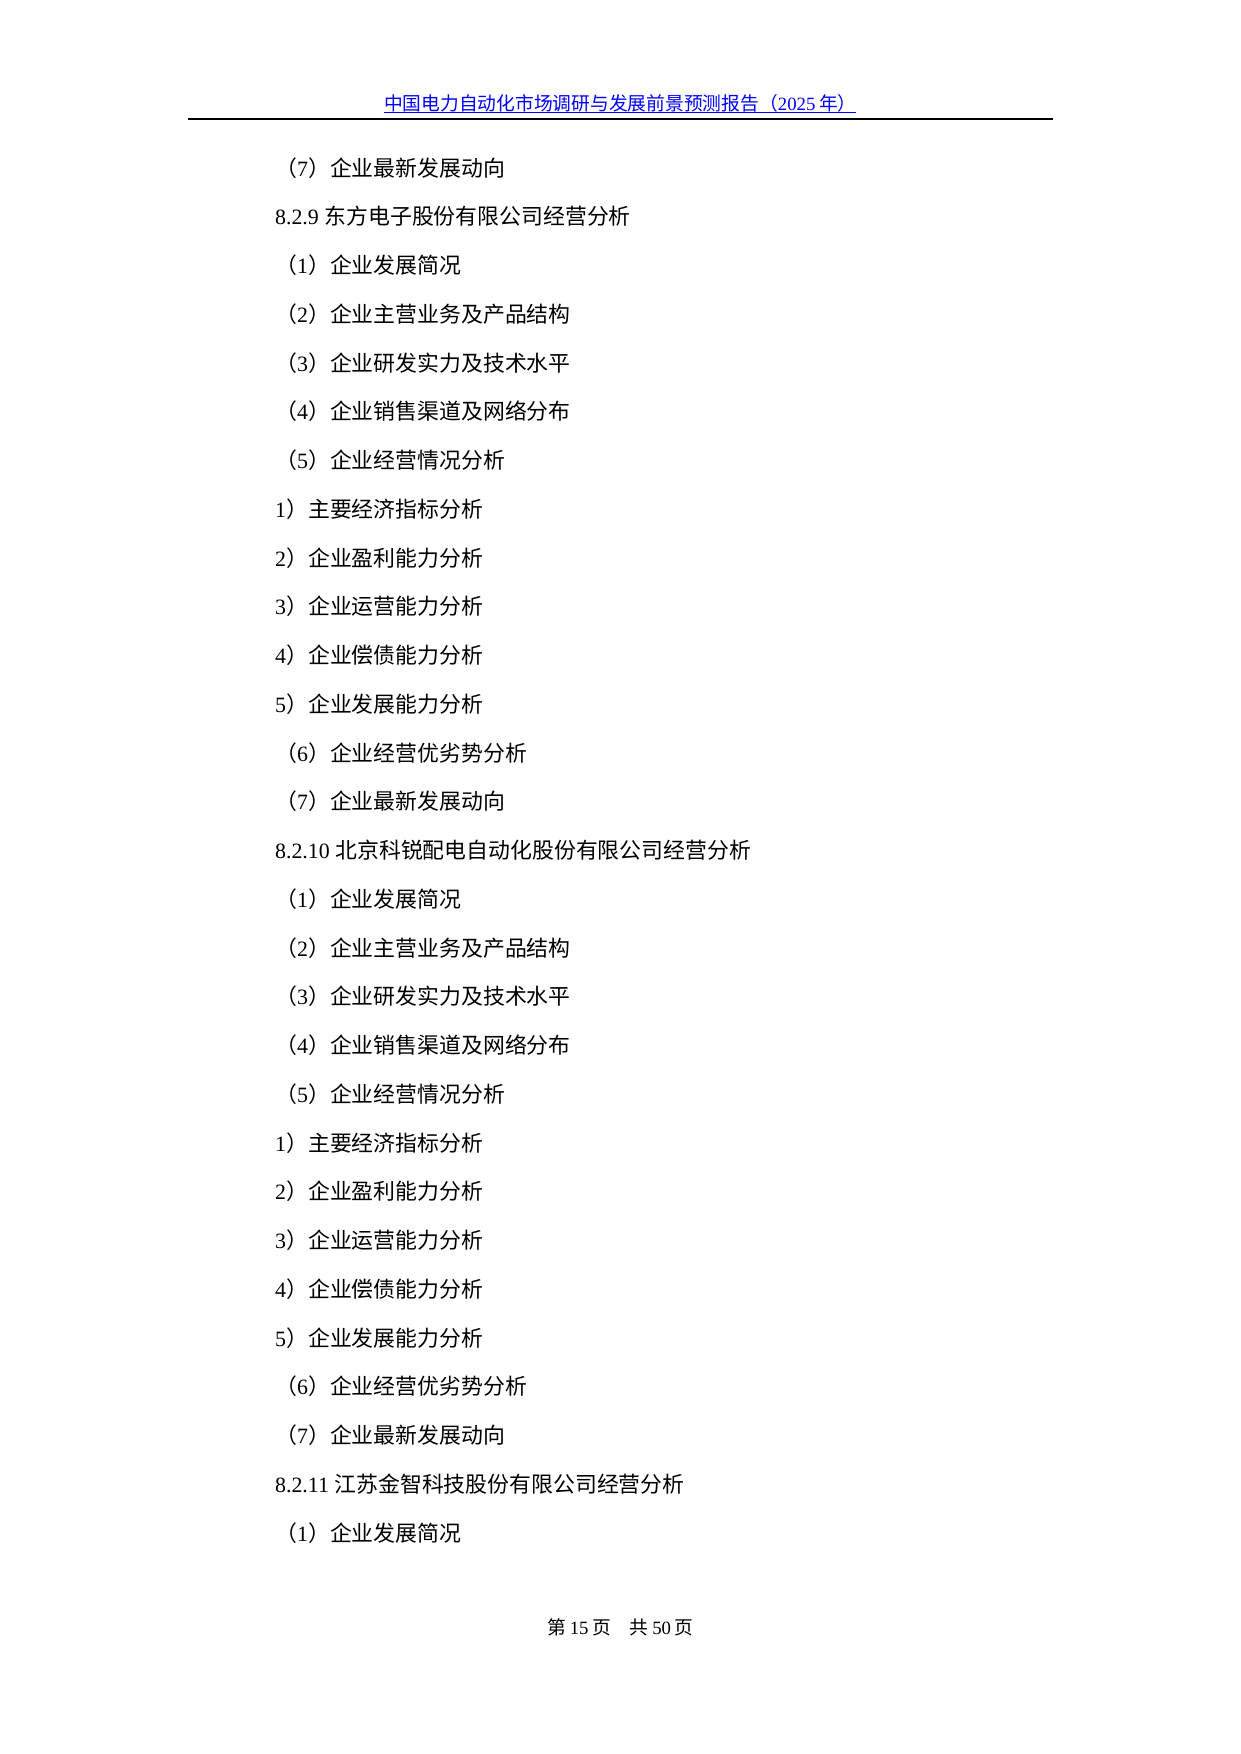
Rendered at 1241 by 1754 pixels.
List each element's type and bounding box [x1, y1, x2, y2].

text [187, 150, 1053, 1548]
